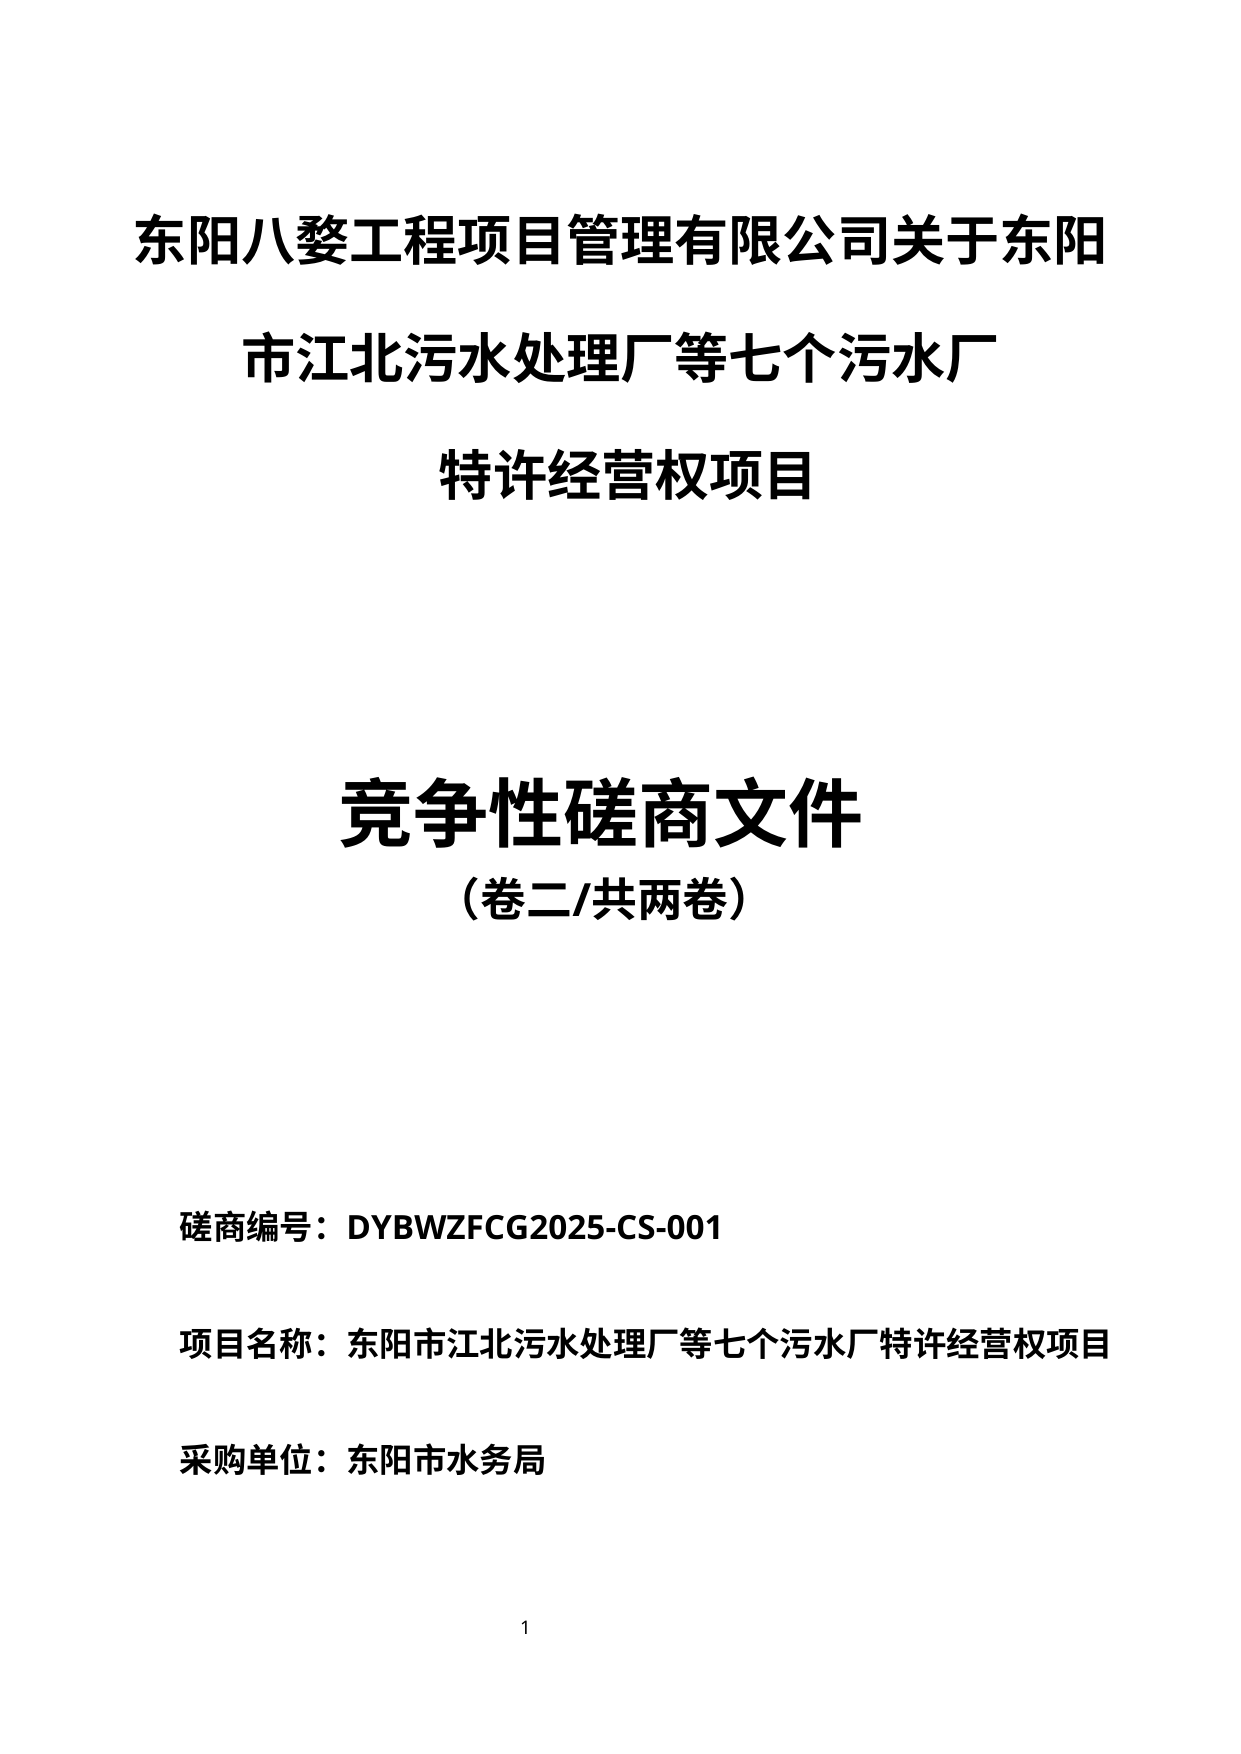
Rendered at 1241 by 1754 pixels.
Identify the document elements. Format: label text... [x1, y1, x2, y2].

text 特许经营权项目 [112, 433, 1128, 511]
text 竞争性磋商文件 [112, 755, 1128, 863]
text （卷二/共两卷） [112, 863, 1128, 930]
text 磋商编号：DYBWZFCG2025-CS-001 [112, 1191, 1128, 1259]
text 东阳八婺工程项目管理有限公司关于东阳市江北污水处理厂等七个污水厂 [112, 198, 1128, 394]
text 采购单位：东阳市水务局 [112, 1424, 1128, 1492]
text 项目名称：东阳市江北污水处理厂等七个污水厂特许经营权项目 [112, 1307, 1128, 1375]
